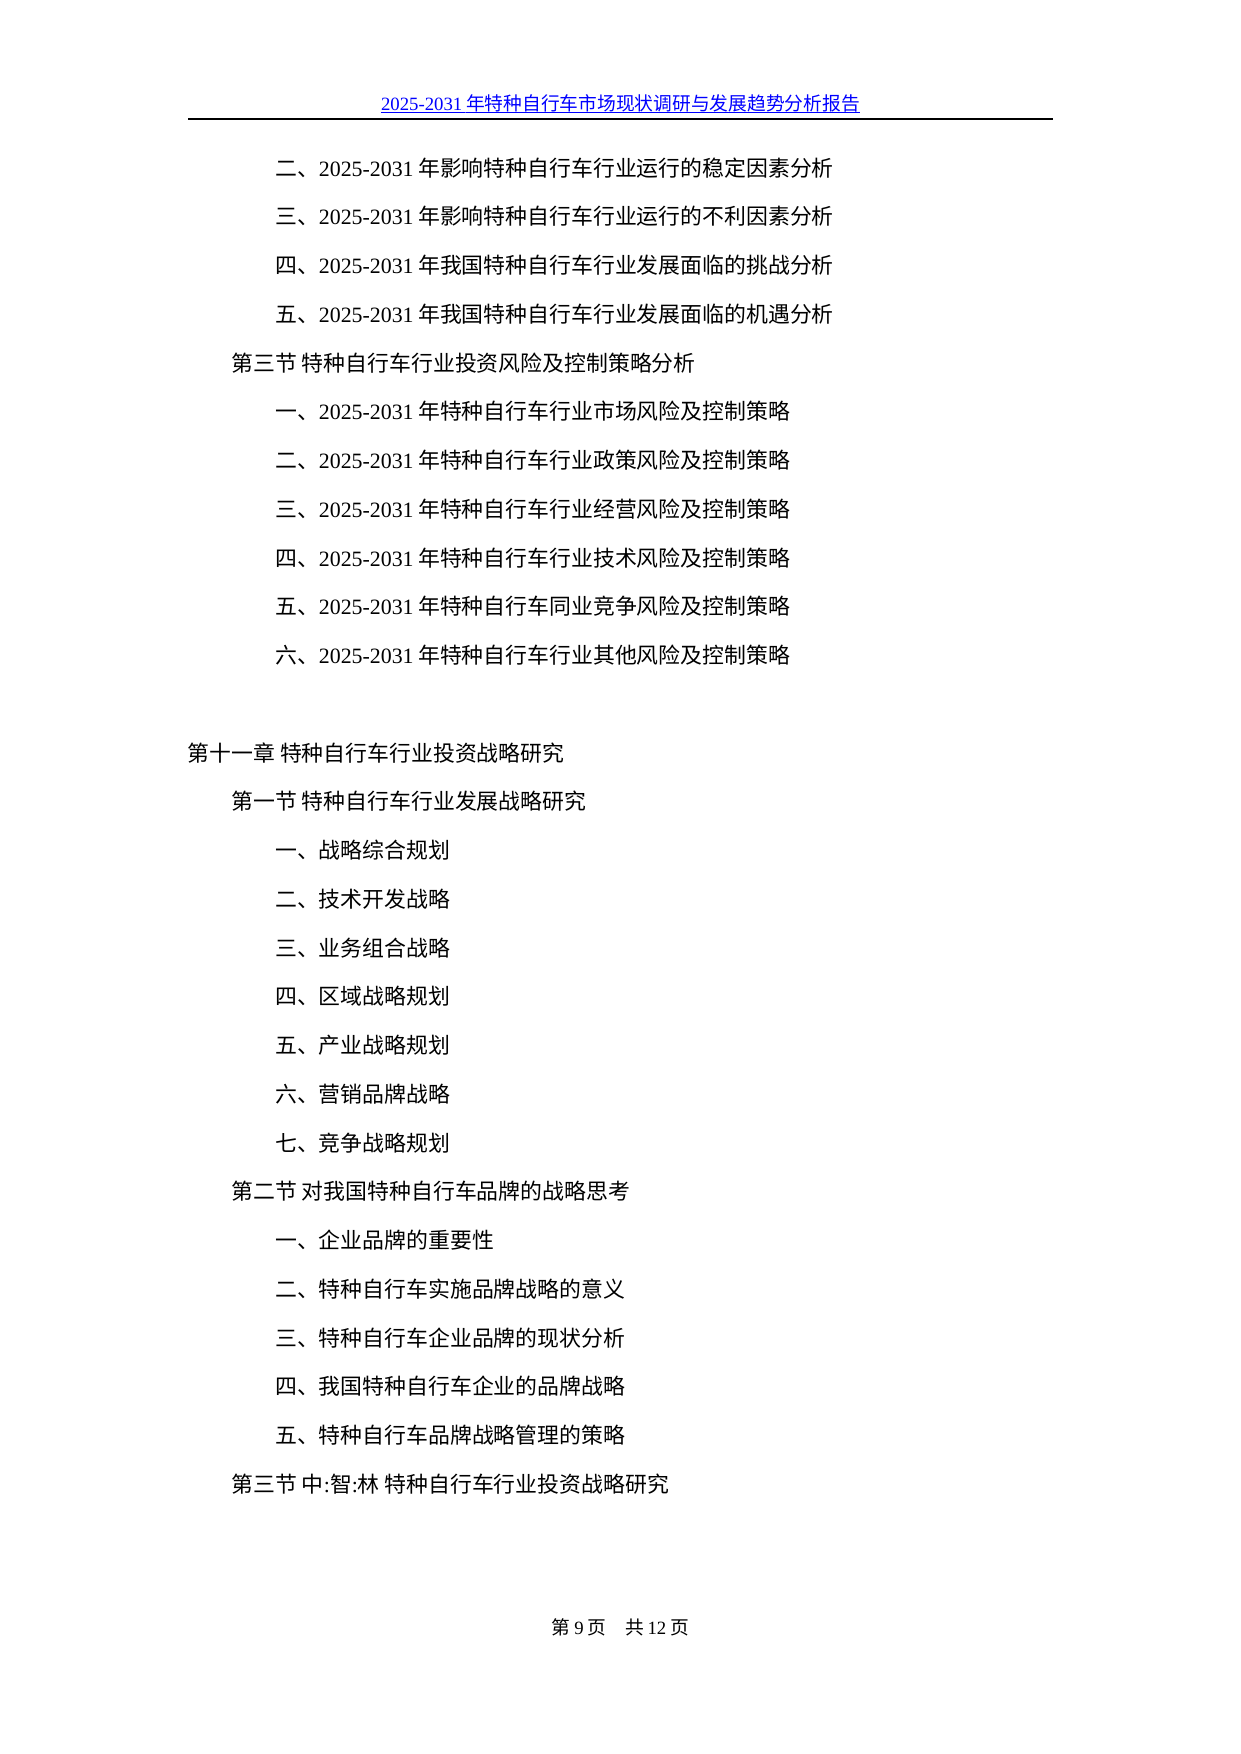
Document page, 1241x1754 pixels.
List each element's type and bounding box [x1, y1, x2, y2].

text [187, 150, 1053, 1499]
